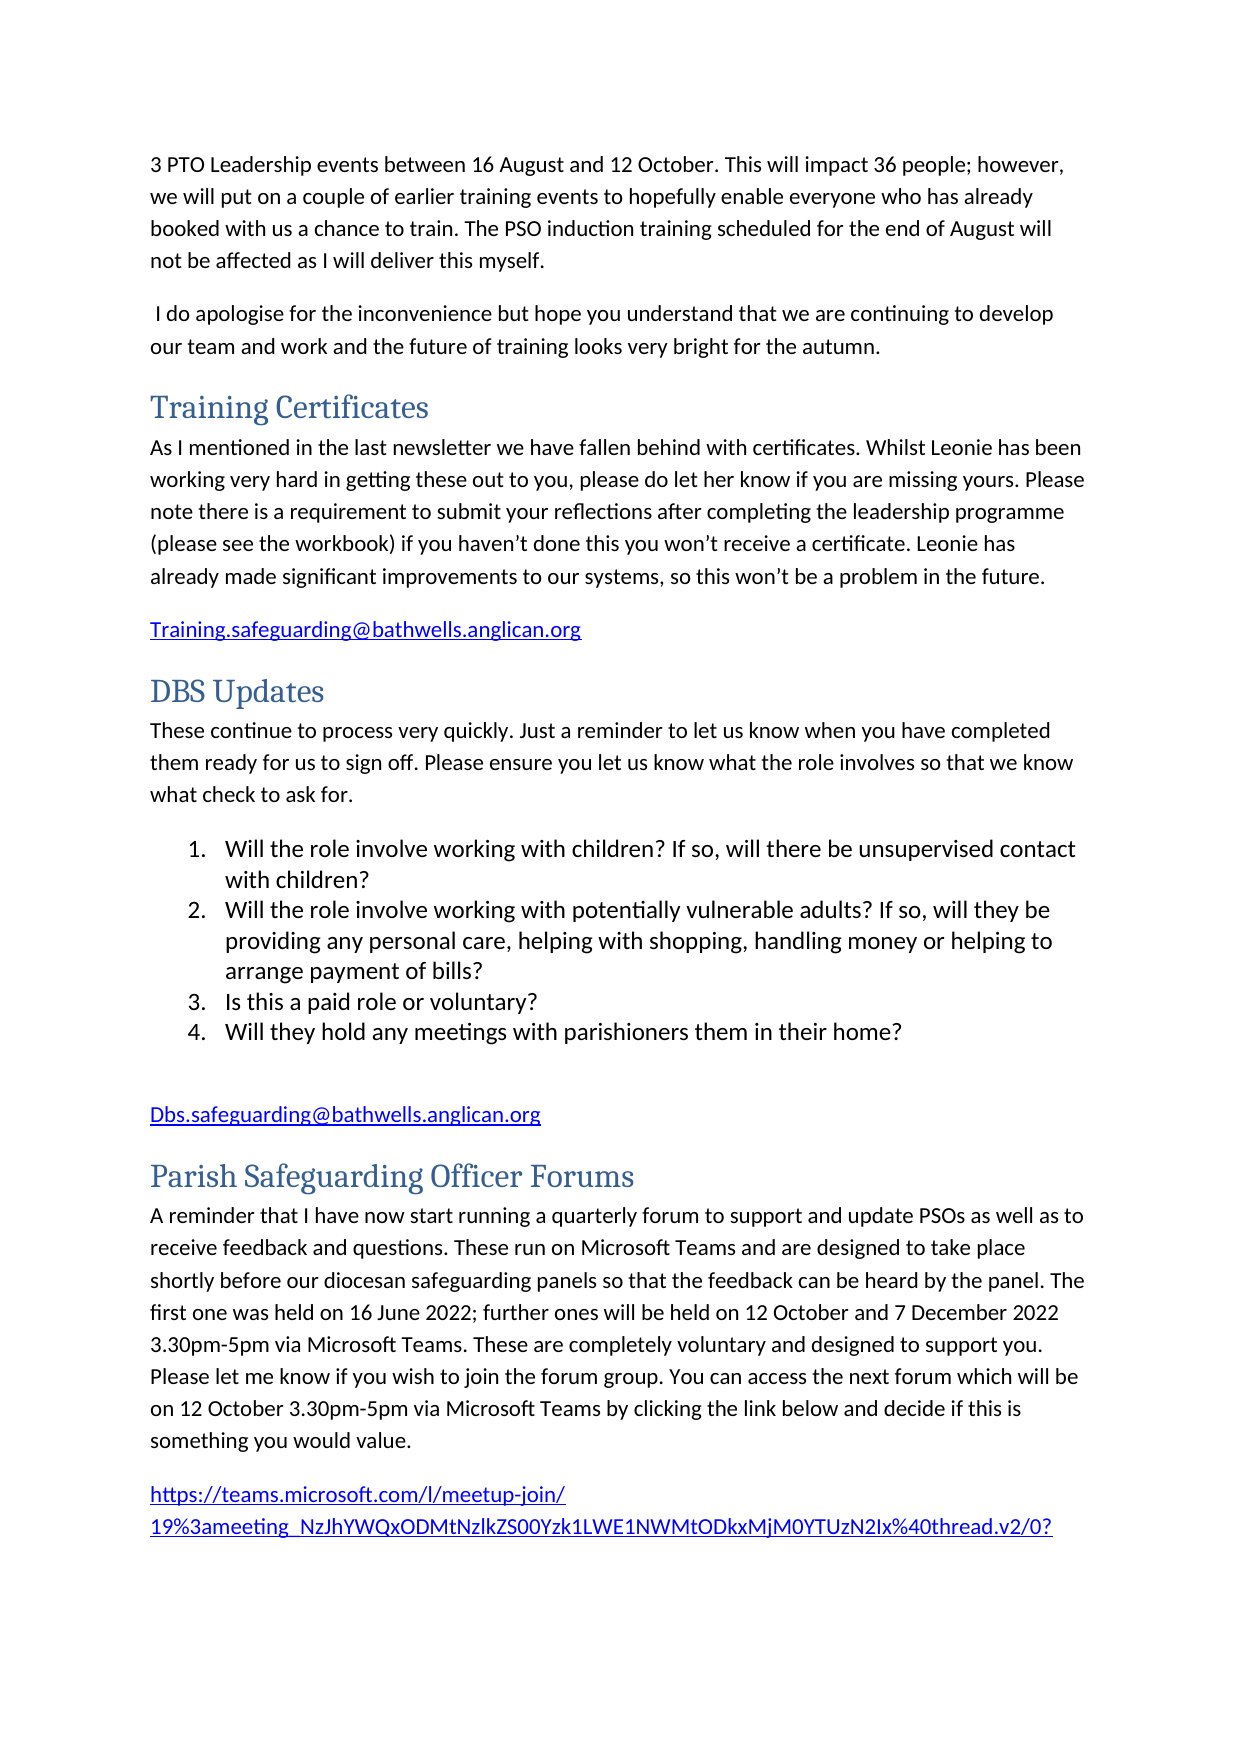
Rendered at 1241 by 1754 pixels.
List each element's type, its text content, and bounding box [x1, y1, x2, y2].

text As I mentioned in the last newsletter we have fallen behind with certificates. Whilst Leonie has been working very hard in getting these out to you, please do let her know if you are missing yours. Please note there is a requirement to submit your reflections after completing the leadership programme (please see the workbook) if you haven’t done this you won’t receive a certificate. Leonie has already made significant improvements to our systems, so this won’t be a problem in the future. [150, 433, 1090, 590]
text Dbs.safeguarding@bathwells.anglican.org [150, 1100, 1090, 1128]
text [150, 1480, 1090, 1540]
text I do apologise for the inconvenience but hope you understand that we are continuing to develop our team and work and the future of training looks very bright for the autumn. [150, 299, 1090, 360]
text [150, 150, 1090, 274]
list Will the role involve working with children? If so, will there be unsupervised contact with children? [187, 833, 1090, 894]
subtitle DBS Updates [150, 672, 1090, 710]
list Is this a paid role or voluntary? [187, 986, 1090, 1017]
text A reminder that I have now start running a quarterly forum to support and update PSOs as well as to receive feedback and questions. These run on Microsoft Teams and are designed to take place shortly before our diocesan safeguarding panels so that the feedback can be heard by the panel. The first one was held on 16 June 2022; further ones will be held on 12 October and 7 December 2022 3.30pm-5pm via Microsoft Teams. These are completely voluntary and designed to support you. Please let me know if you wish to join the forum group. You can access the next forum which will be on 12 October 3.30pm-5pm via Microsoft Teams by clicking the link below and decide if this is something you would value. [150, 1201, 1090, 1455]
list Will the role involve working with potentially vulnerable adults? If so, will they be providing any personal care, helping with shopping, handling money or helping to arrange payment of bills? [187, 894, 1090, 986]
list Will they hold any meetings with parishioners them in their home? [187, 1017, 1090, 1047]
text Training.safeguarding@bathwells.anglican.org [150, 615, 1090, 643]
text These continue to process very quickly. Just a reminder to let us know when you have completed them ready for us to sign off. Please ensure you let us know what the role involves so that we know what check to ask for. [150, 716, 1090, 808]
subtitle Parish Safeguarding Officer Forums [150, 1157, 1090, 1196]
subtitle Training Certificates [150, 389, 1090, 427]
